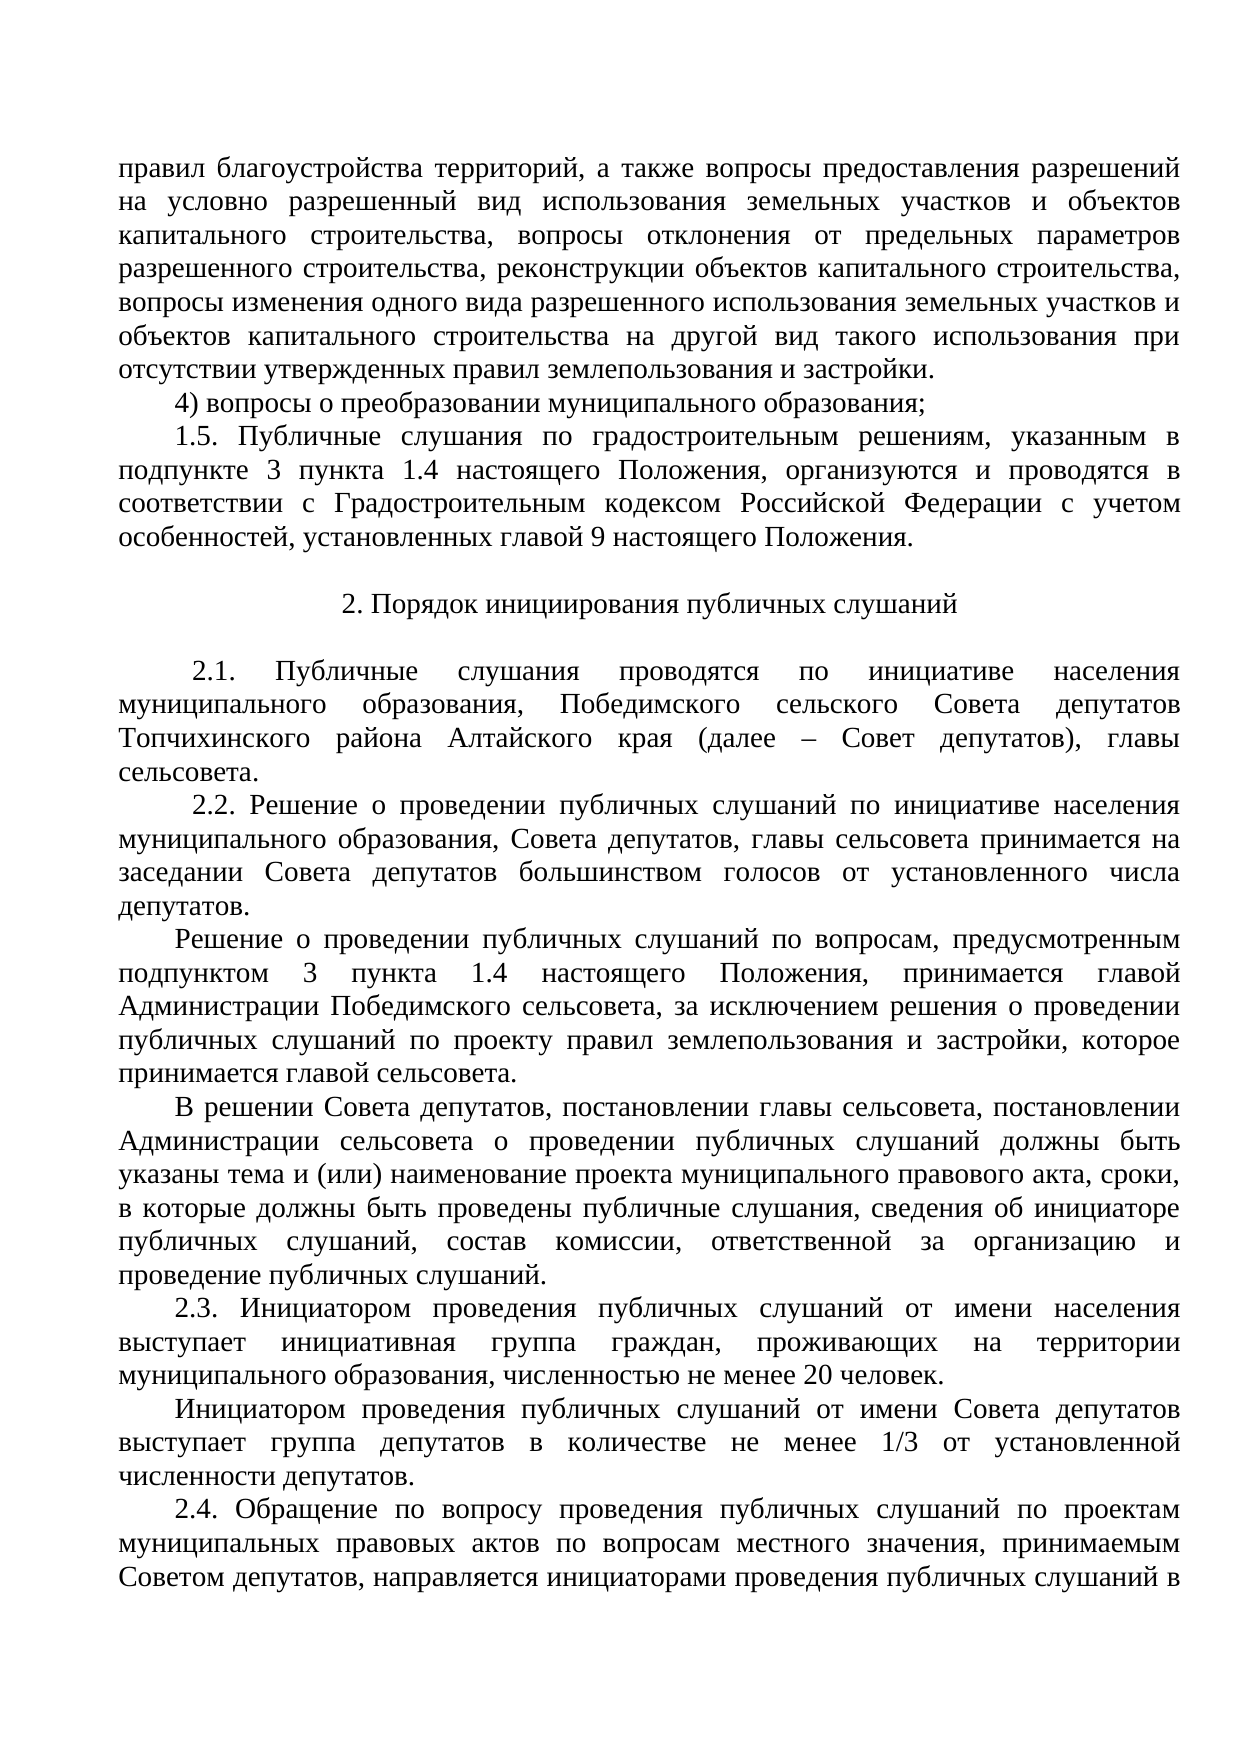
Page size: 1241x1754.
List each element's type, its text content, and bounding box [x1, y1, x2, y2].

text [118, 1492, 1181, 1592]
text 2.2. Решение о проведении публичных слушаний по инициативе населения муниципального образования, Совета депутатов, главы сельсовета принимается на заседании Совета депутатов большинством голосов от установленного числа депутатов. [118, 787, 1181, 921]
text Решение о проведении публичных слушаний по вопросам, предусмотренным подпунктом 3 пункта 1.4 настоящего Положения, принимается главой Администрации Победимского сельсовета, за исключением решения о проведении публичных слушаний по проекту правил землепользования и застройки, которое принимается главой сельсовета. [118, 921, 1181, 1089]
text 2. Порядок инициирования публичных слушаний [118, 586, 1181, 619]
text 2.1. Публичные слушания проводятся по инициативе населения муниципального образования, Победимского сельского Совета депутатов Топчихинского района Алтайского края (далее – Совет депутатов), главы сельсовета. [118, 653, 1181, 787]
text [118, 150, 1181, 385]
text 2.3. Инициатором проведения публичных слушаний от имени населения выступает инициативная группа граждан, проживающих на территории муниципального образования, численностью не менее 20 человек. [118, 1290, 1181, 1391]
text 1.5. Публичные слушания по градостроительным решениям, указанным в подпункте 3 пункта 1.4 настоящего Положения, организуются и проводятся в соответствии с Градостроительным кодексом Российской Федерации с учетом особенностей, установленных главой 9 настоящего Положения. [118, 418, 1181, 552]
text В решении Совета депутатов, постановлении главы сельсовета, постановлении Администрации сельсовета о проведении публичных слушаний должны быть указаны тема и (или) наименование проекта муниципального правового акта, сроки, в которые должны быть проведены публичные слушания, сведения об инициаторе публичных слушаний, состав комиссии, ответственной за организацию и проведение публичных слушаний. [118, 1089, 1181, 1290]
text Инициатором проведения публичных слушаний от имени Совета депутатов выступает группа депутатов в количестве не менее 1/3 от установленной численности депутатов. [118, 1391, 1181, 1492]
text 4) вопросы о преобразовании муниципального образования; [118, 385, 1181, 418]
